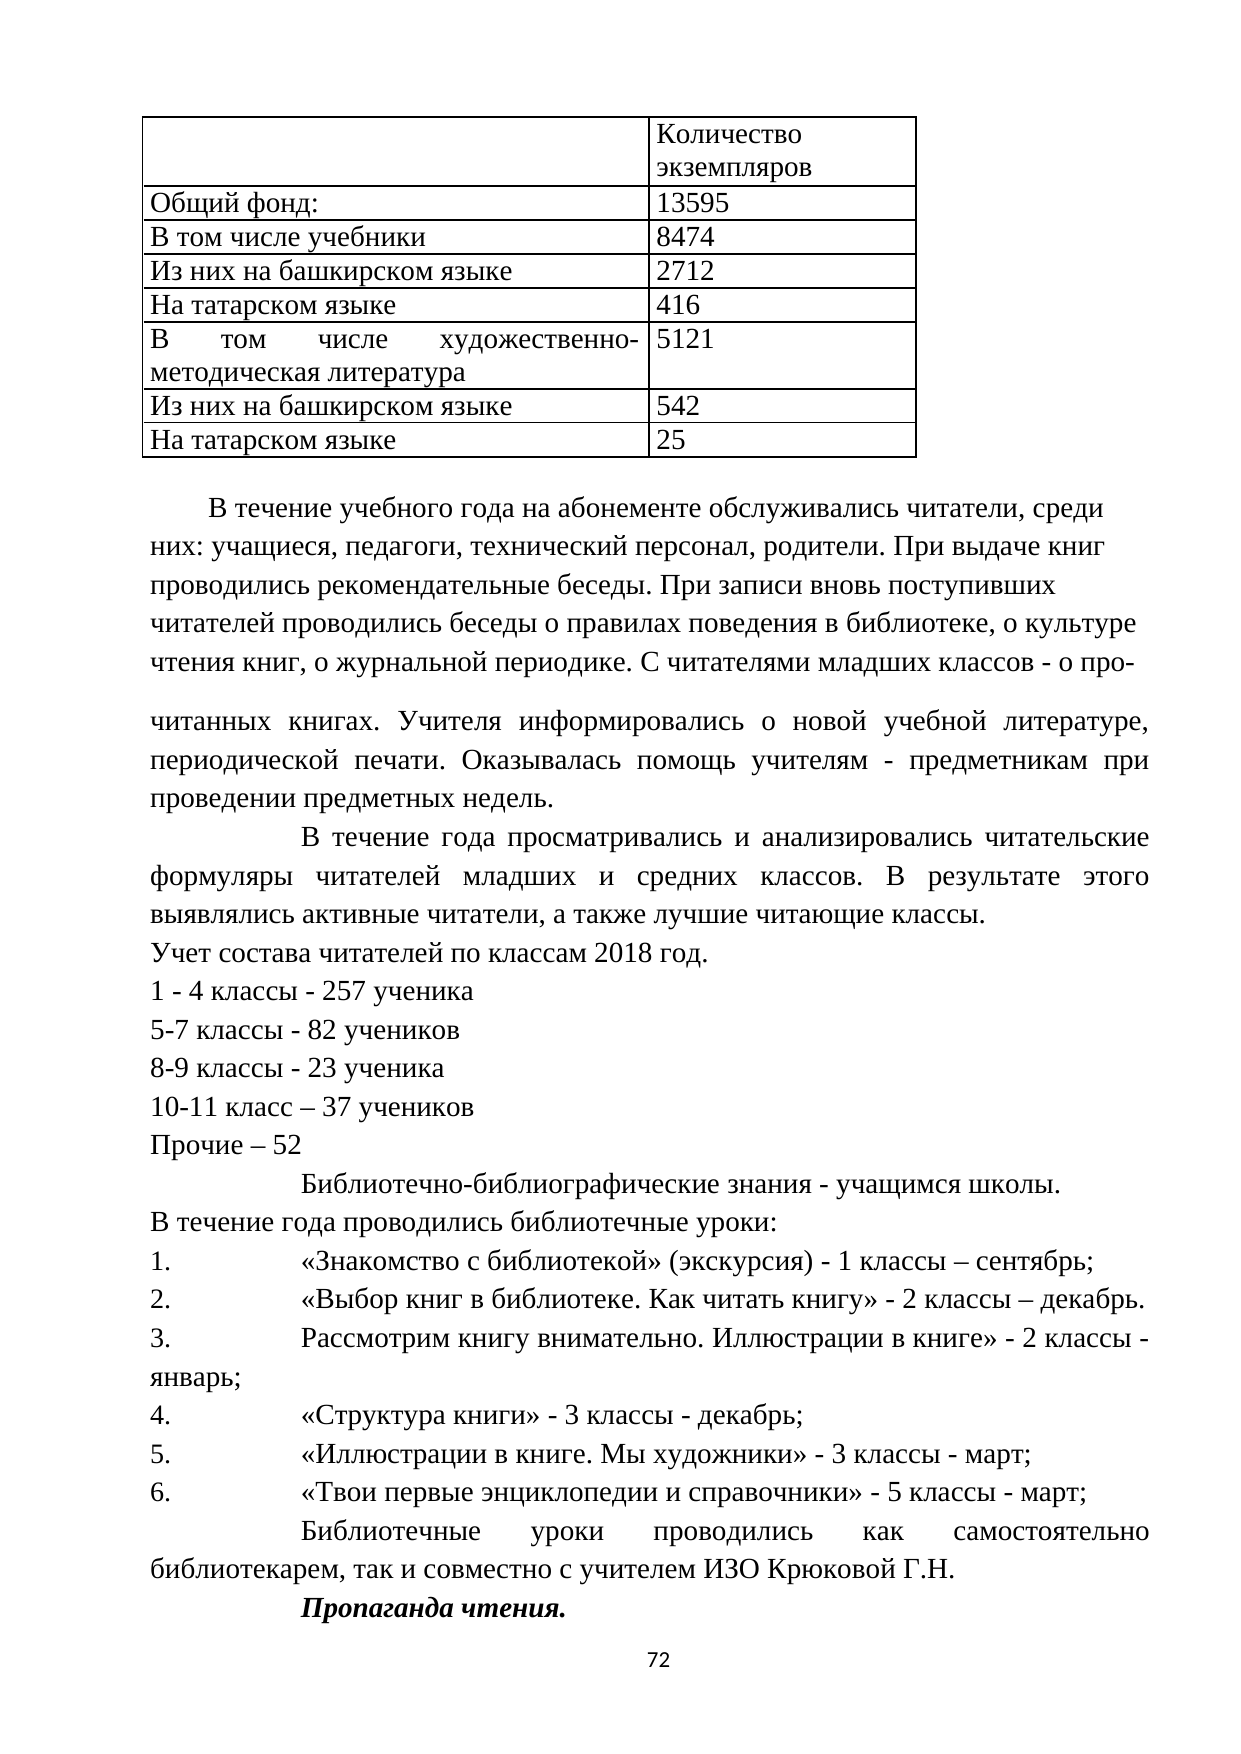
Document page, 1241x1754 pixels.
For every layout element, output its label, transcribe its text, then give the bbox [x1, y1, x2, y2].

text Прочие – 52 [150, 1127, 1150, 1161]
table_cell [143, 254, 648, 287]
list «Иллюстрации в книге. Мы художники» - 3 классы - март; [150, 1436, 1150, 1469]
text В течение года проводились библиотечные уроки: [150, 1204, 1150, 1238]
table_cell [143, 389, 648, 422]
text В течение учебного года на абонементе обслуживались читатели, среди них: учащиеся, педагоги, технический персонал, родители. При выдаче книг проводились рекомендательные беседы. При записи вновь поступивших читателей проводились беседы о правилах поведения в библиотеке, о культуре чтения книг, о журнальной периодике. С читателями младших классов - о про- [150, 490, 1152, 678]
list Рассмотрим книгу внимательно. Иллюстрации в книге» - 2 классы - январь; [150, 1320, 1150, 1392]
text 8-9 классы - 23 ученика [150, 1050, 1150, 1084]
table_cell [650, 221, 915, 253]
text Библиотечные уроки проводились как самостоятельно библиотекарем, так и совместно с учителем ИЗО Крюковой Г.Н. [150, 1513, 1150, 1585]
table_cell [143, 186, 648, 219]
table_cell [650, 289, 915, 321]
text Учет состава читателей по классам 2018 год. [150, 935, 1150, 968]
text 5-7 классы - 82 учеников [150, 1012, 1150, 1045]
text 1 - 4 классы - 257 ученика [150, 973, 1150, 1007]
text Библиотечно-библиографические знания - учащимся школы. [150, 1166, 1150, 1199]
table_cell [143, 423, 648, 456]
text В течение года просматривались и анализировались читательские формуляры читателей младших и средних классов. В результате этого выявлялись активные читатели, а также лучшие читающие классы. [150, 819, 1150, 930]
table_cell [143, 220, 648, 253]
list «Твои первые энциклопедии и справочники» - 5 классы - март; [150, 1474, 1150, 1508]
text Пропаганда чтения. [150, 1590, 1150, 1623]
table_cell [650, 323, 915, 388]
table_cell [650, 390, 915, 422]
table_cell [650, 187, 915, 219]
list «Выбор книг в библиотеке. Как читать книгу» - 2 классы – декабрь. [150, 1282, 1150, 1315]
text 10-11 класс – 37 учеников [150, 1089, 1150, 1122]
list «Знакомство с библиотекой» (экскурсия) - 1 классы – сентябрь; [150, 1243, 1150, 1277]
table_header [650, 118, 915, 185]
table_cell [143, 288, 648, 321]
list «Структура книги» - 3 классы - декабрь; [150, 1397, 1150, 1431]
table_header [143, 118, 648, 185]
text читанных книгах. Учителя информировались о новой учебной литературе, периодической печати. Оказывалась помощь учителям - предметникам при проведении предметных недель. [150, 703, 1150, 814]
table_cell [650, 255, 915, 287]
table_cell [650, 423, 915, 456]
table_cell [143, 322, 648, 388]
